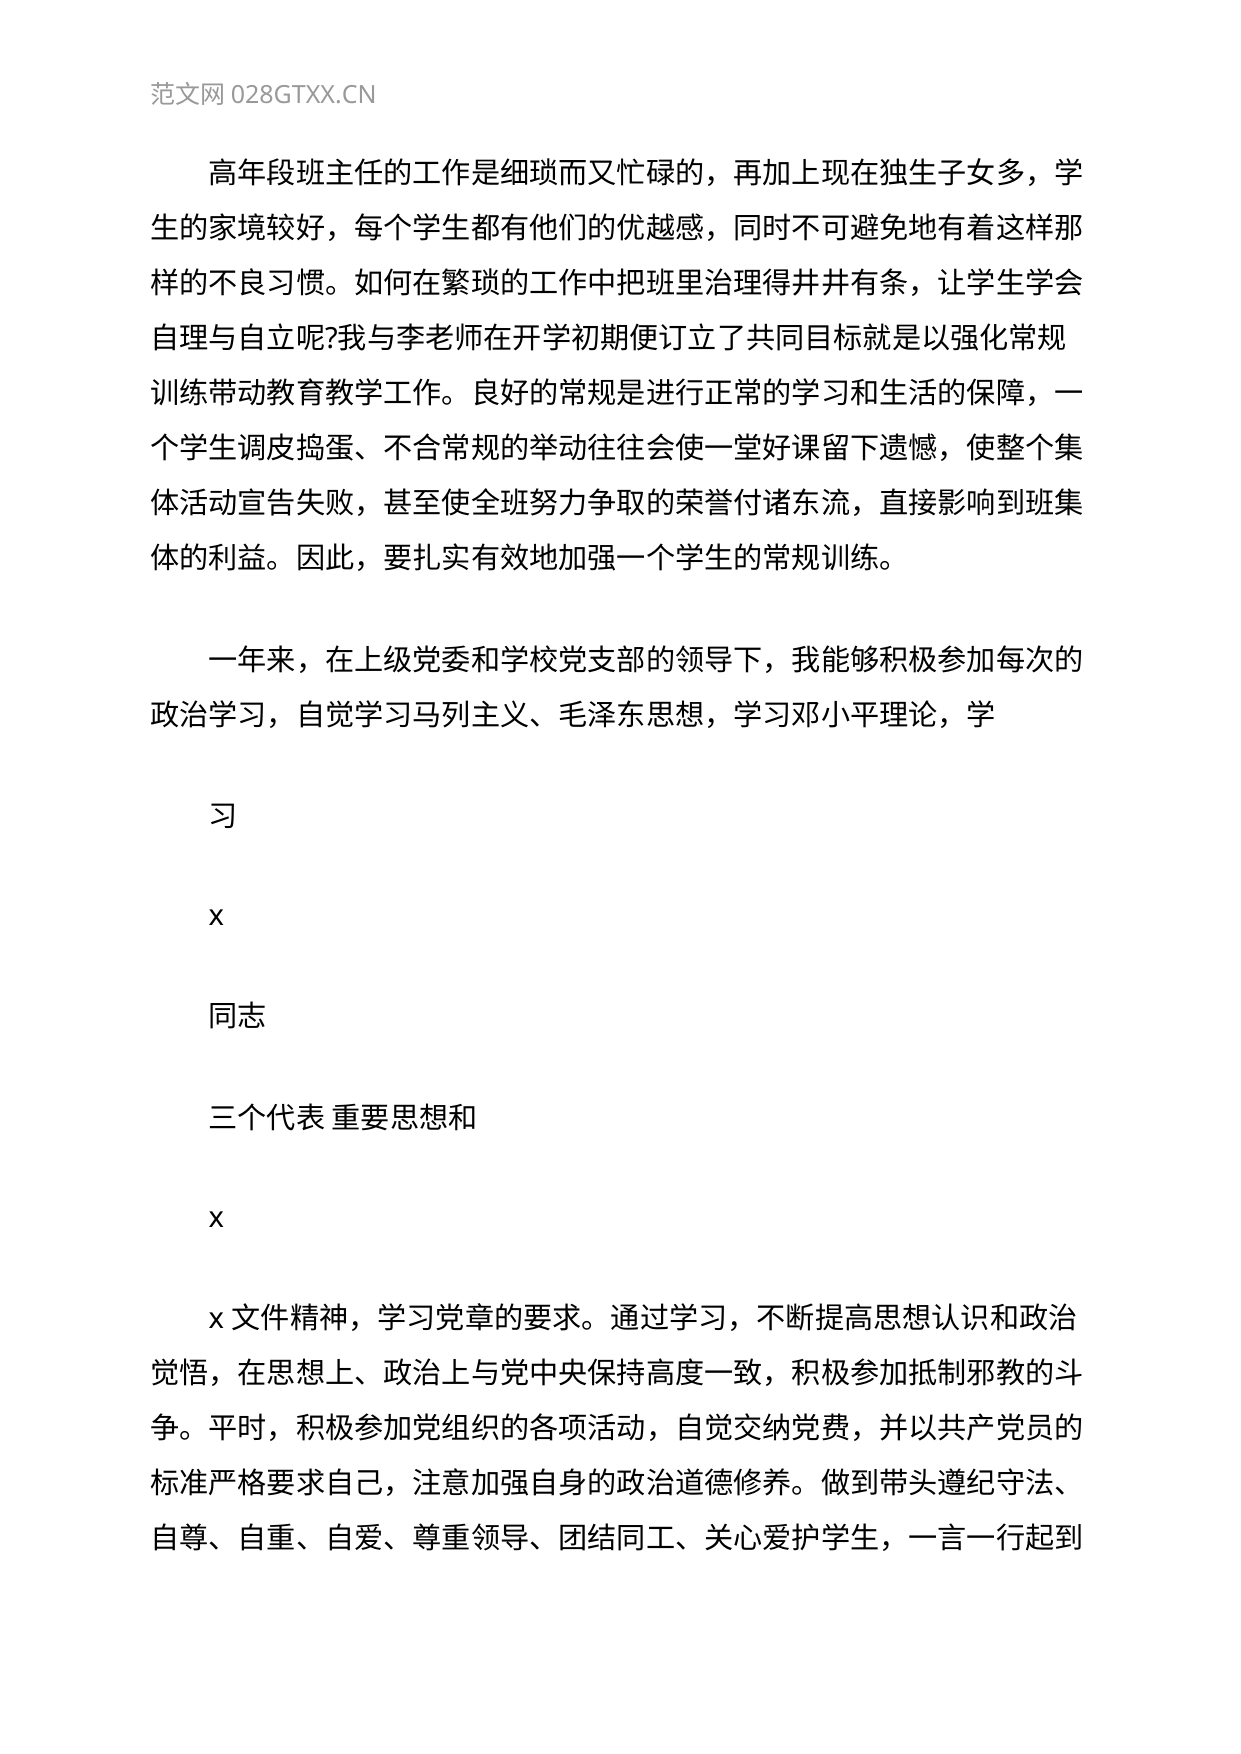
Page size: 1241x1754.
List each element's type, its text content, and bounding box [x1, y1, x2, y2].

text 高年段班主任的工作是细琐而又忙碌的，再加上现在独生子女多，学生的家境较好，每个学生都有他们的优越感，同时不可避免地有着这样那样的不良习惯。如何在繁琐的工作中把班里治理得井井有条，让学生学会自理与自立呢?我与李老师在开学初期便订立了共同目标就是以强化常规训练带动教育教学工作。良好的常规是进行正常的学习和生活的保障，一个学生调皮捣蛋、不合常规的举动往往会使一堂好课留下遗憾，使整个集体活动宣告失败，甚至使全班努力争取的荣誉付诸东流，直接影响到班集体的利益。因此，要扎实有效地加强一个学生的常规训练。 [150, 150, 1090, 577]
text 习 [150, 793, 1090, 835]
text 一年来，在上级党委和学校党支部的领导下，我能够积极参加每次的政治学习，自觉学习马列主义、毛泽东思想，学习邓小平理论，学 [150, 636, 1090, 733]
text x [150, 894, 1090, 934]
text 同志 [150, 993, 1090, 1035]
text x [150, 1197, 1090, 1236]
text 三个代表 重要思想和 [150, 1095, 1090, 1137]
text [150, 1295, 1090, 1557]
